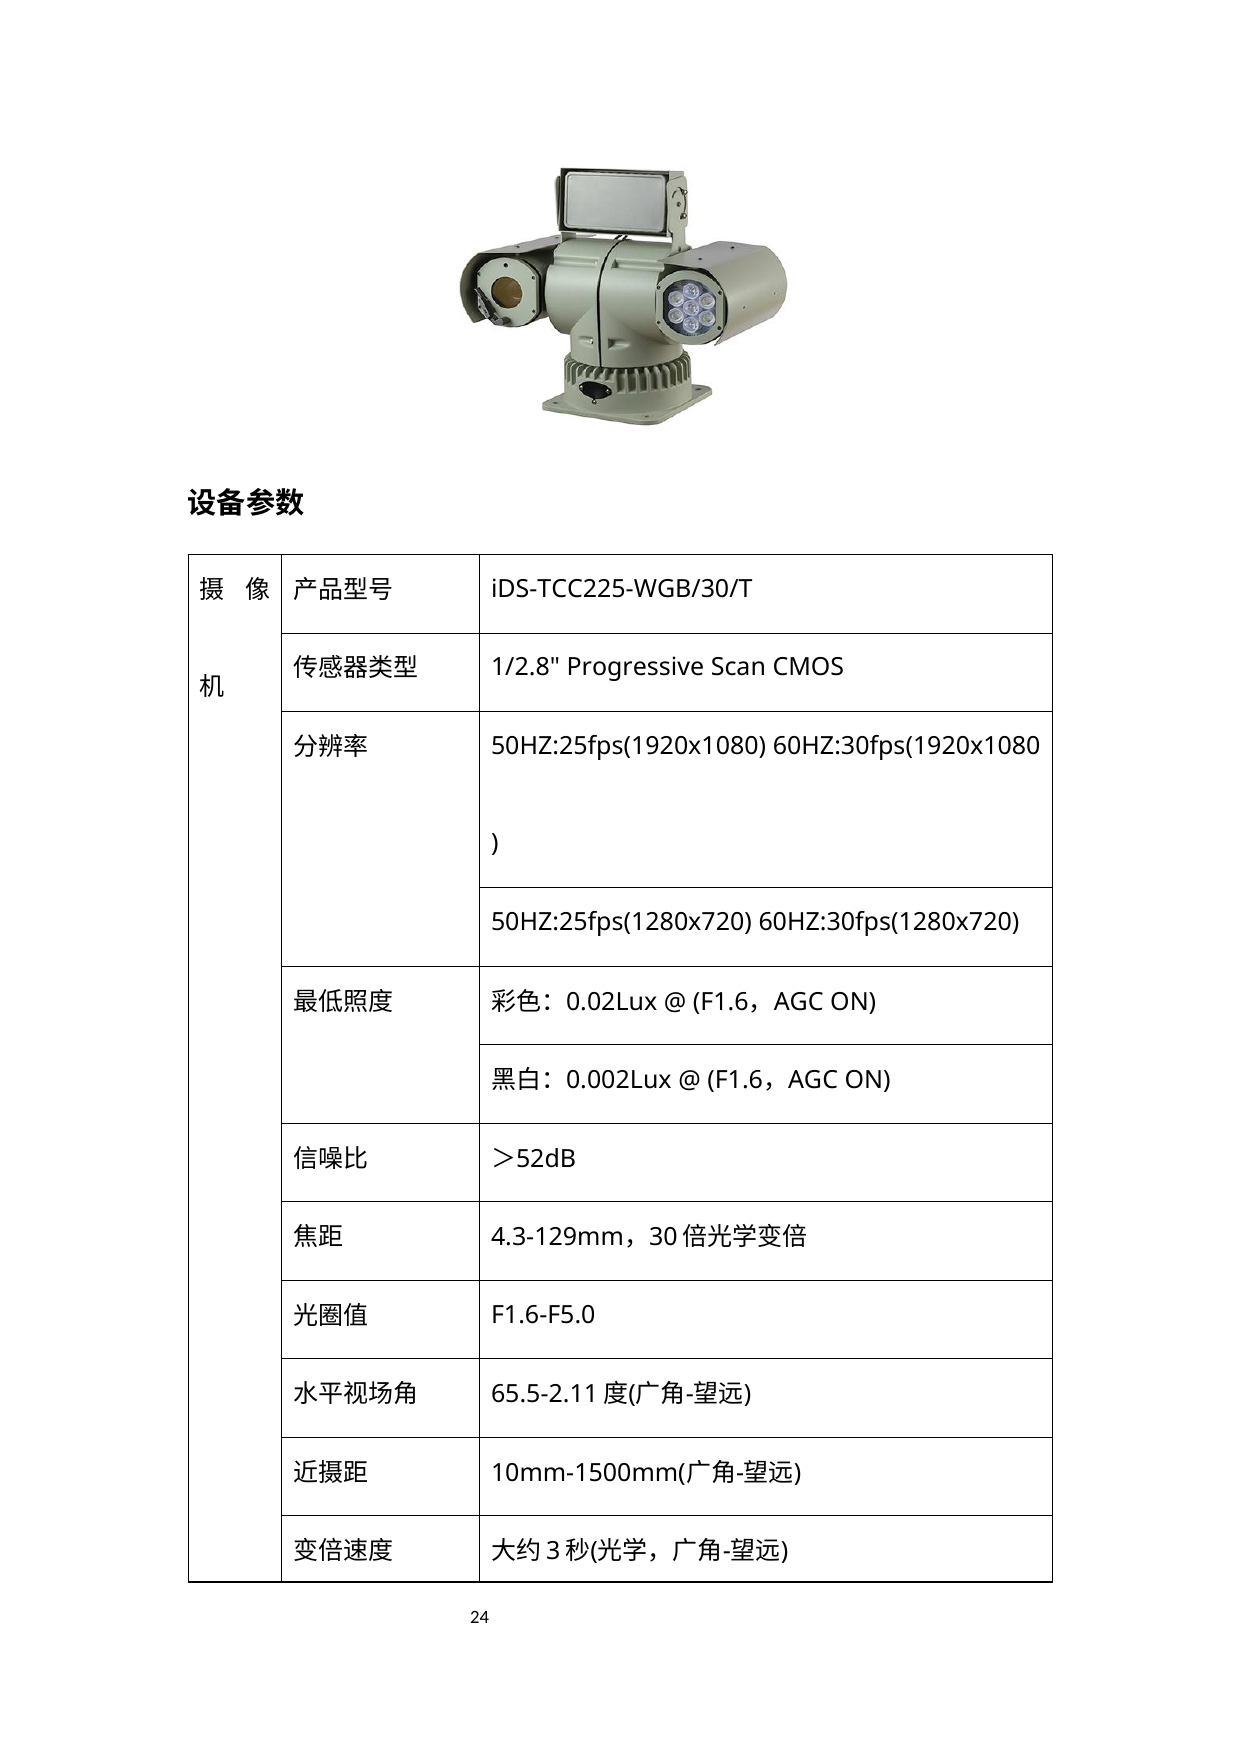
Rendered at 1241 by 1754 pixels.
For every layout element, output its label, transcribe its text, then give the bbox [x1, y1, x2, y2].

table_cell 信噪比 [282, 1124, 479, 1201]
text 设备参数 [187, 468, 1053, 533]
table_cell 焦距 [282, 1202, 479, 1280]
table_cell 大约3秒(光学，广角-望远) [480, 1516, 1052, 1581]
table_cell 传感器类型 [282, 634, 479, 711]
table_cell 黑白：0.002Lux @ (F1.6，AGC ON) [480, 1045, 1052, 1123]
table_cell 50HZ:25fps(1920x1080) 60HZ:30fps(1920x1080) [480, 712, 1052, 887]
table_cell 变倍速度 [282, 1516, 479, 1581]
table_cell ＞52dB [480, 1124, 1052, 1201]
table_cell 50HZ:25fps(1280x720) 60HZ:30fps(1280x720) [480, 888, 1052, 966]
table_header 摄像机 [189, 555, 281, 1581]
table_cell 水平视场角 [282, 1359, 479, 1437]
table_cell 彩色：0.02Lux @ (F1.6，AGC ON) [480, 967, 1052, 1044]
table_cell 4.3-129mm，30倍光学变倍 [480, 1202, 1052, 1280]
table_cell 最低照度 [282, 967, 479, 1123]
table_header 产品型号 [282, 555, 479, 632]
table_cell 光圈值 [282, 1281, 479, 1358]
table_cell 分辨率 [282, 712, 479, 966]
table_cell 65.5-2.11度(广角-望远) [480, 1359, 1052, 1437]
table_cell 1/2.8" Progressive Scan CMOS [480, 634, 1052, 711]
table_cell F1.6-F5.0 [480, 1281, 1052, 1358]
table_header iDS-TCC225-WGB/30/T [480, 555, 1052, 632]
picture [452, 162, 789, 432]
table_cell 近摄距 [282, 1438, 479, 1515]
table_cell 10mm-1500mm(广角-望远) [480, 1438, 1052, 1515]
